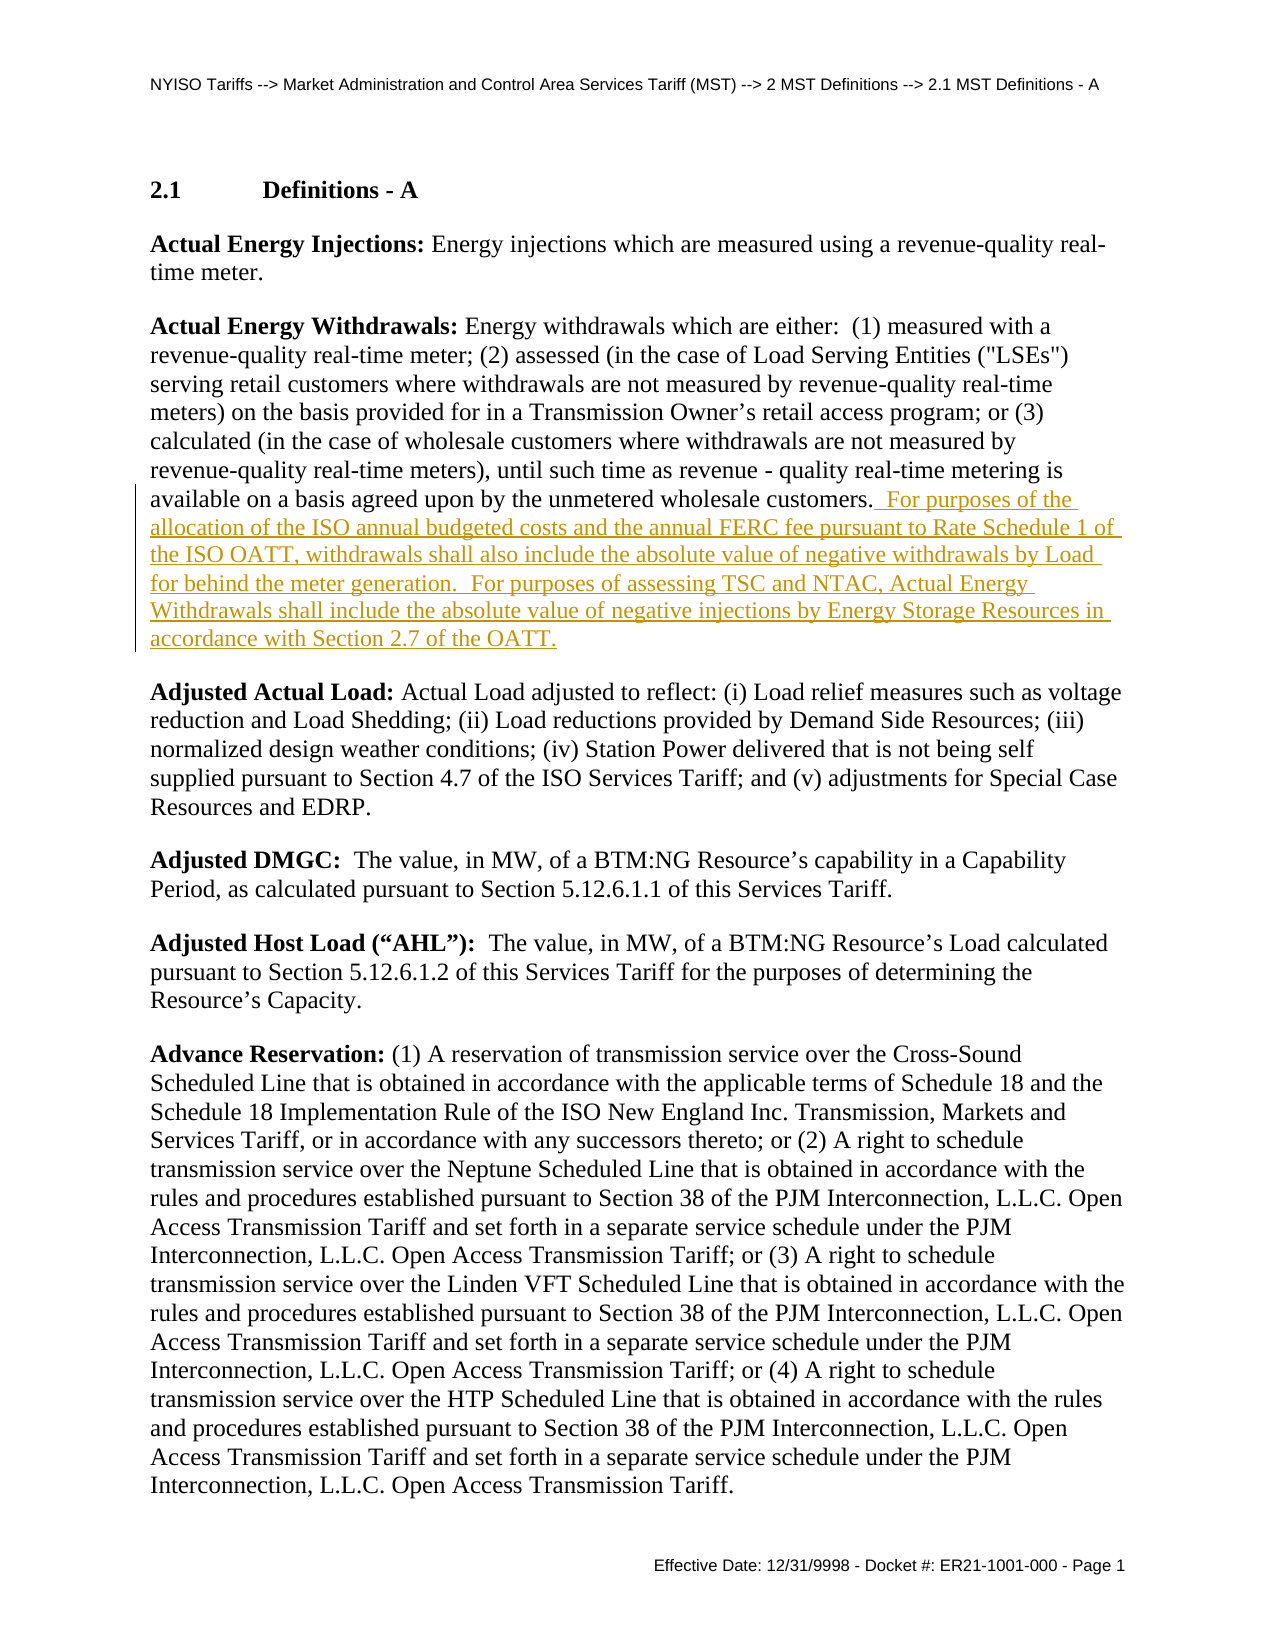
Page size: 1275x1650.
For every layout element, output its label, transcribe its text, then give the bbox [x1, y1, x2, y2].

subtitle 2.1 Definitions - A [150, 175, 1123, 204]
text Actual Energy Injections: Energy injections which are measured using a revenue-quality real-time meter. [150, 229, 1125, 286]
text Advance Reservation: (1) A reservation of transmission service over the Cross-Sound Scheduled Line that is obtained in accordance with the applicable terms of Schedule 18 and the Schedule 18 Implementation Rule of the ISO New England Inc. Transmission, Markets and Services Tariff, or in accordance with any successors thereto; or (2) A right to schedule transmission service over the Neptune Scheduled Line that is obtained in accordance with the rules and procedures established pursuant to Section 38 of the PJM Interconnection, L.L.C. Open Access Transmission Tariff and set forth in a separate service schedule under the PJM Interconnection, L.L.C. Open Access Transmission Tariff; or (3) A right to schedule transmission service over the Linden VFT Scheduled Line that is obtained in accordance with the rules and procedures established pursuant to Section 38 of the PJM Interconnection, L.L.C. Open Access Transmission Tariff and set forth in a separate service schedule under the PJM Interconnection, L.L.C. Open Access Transmission Tariff; or (4) A right to schedule transmission service over the HTP Scheduled Line that is obtained in accordance with the rules and procedures established pursuant to Section 38 of the PJM Interconnection, L.L.C. Open Access Transmission Tariff and set forth in a separate service schedule under the PJM Interconnection, L.L.C. Open Access Transmission Tariff. [150, 1039, 1125, 1499]
text Actual Energy Withdrawals: Energy withdrawals which are either: (1) measured with a revenue-quality real-time meter; (2) assessed (in the case of Load Serving Entities ("LSEs") serving retail customers where withdrawals are not measured by revenue-quality real-time meters) on the basis provided for in a Transmission Owner’s retail access program; or (3) calculated (in the case of wholesale customers where withdrawals are not measured by revenue-quality real-time meters), until such time as revenue - quality real-time metering is available on a basis agreed upon by the unmetered wholesale customers. [150, 311, 1125, 652]
text Adjusted DMGC: The value, in MW, of a BTM:NG Resource’s capability in a Capability Period, as calculated pursuant to Section 5.12.6.1.1 of this Services Tariff. [150, 845, 1125, 903]
text Adjusted Host Load (“AHL”): The value, in MW, of a BTM:NG Resource’s Load calculated pursuant to Section 5.12.6.1.2 of this Services Tariff for the purposes of determining the Resource’s Capacity. [150, 928, 1125, 1014]
text Adjusted Actual Load: Actual Load adjusted to reflect: (i) Load relief measures such as voltage reduction and Load Shedding; (ii) Load reductions provided by Demand Side Resources; (iii) normalized design weather conditions; (iv) Station Power delivered that is not being self supplied pursuant to Section 4.7 of the ISO Services Tariff; and (v) adjustments for Special Case Resources and EDRP. [150, 677, 1125, 820]
